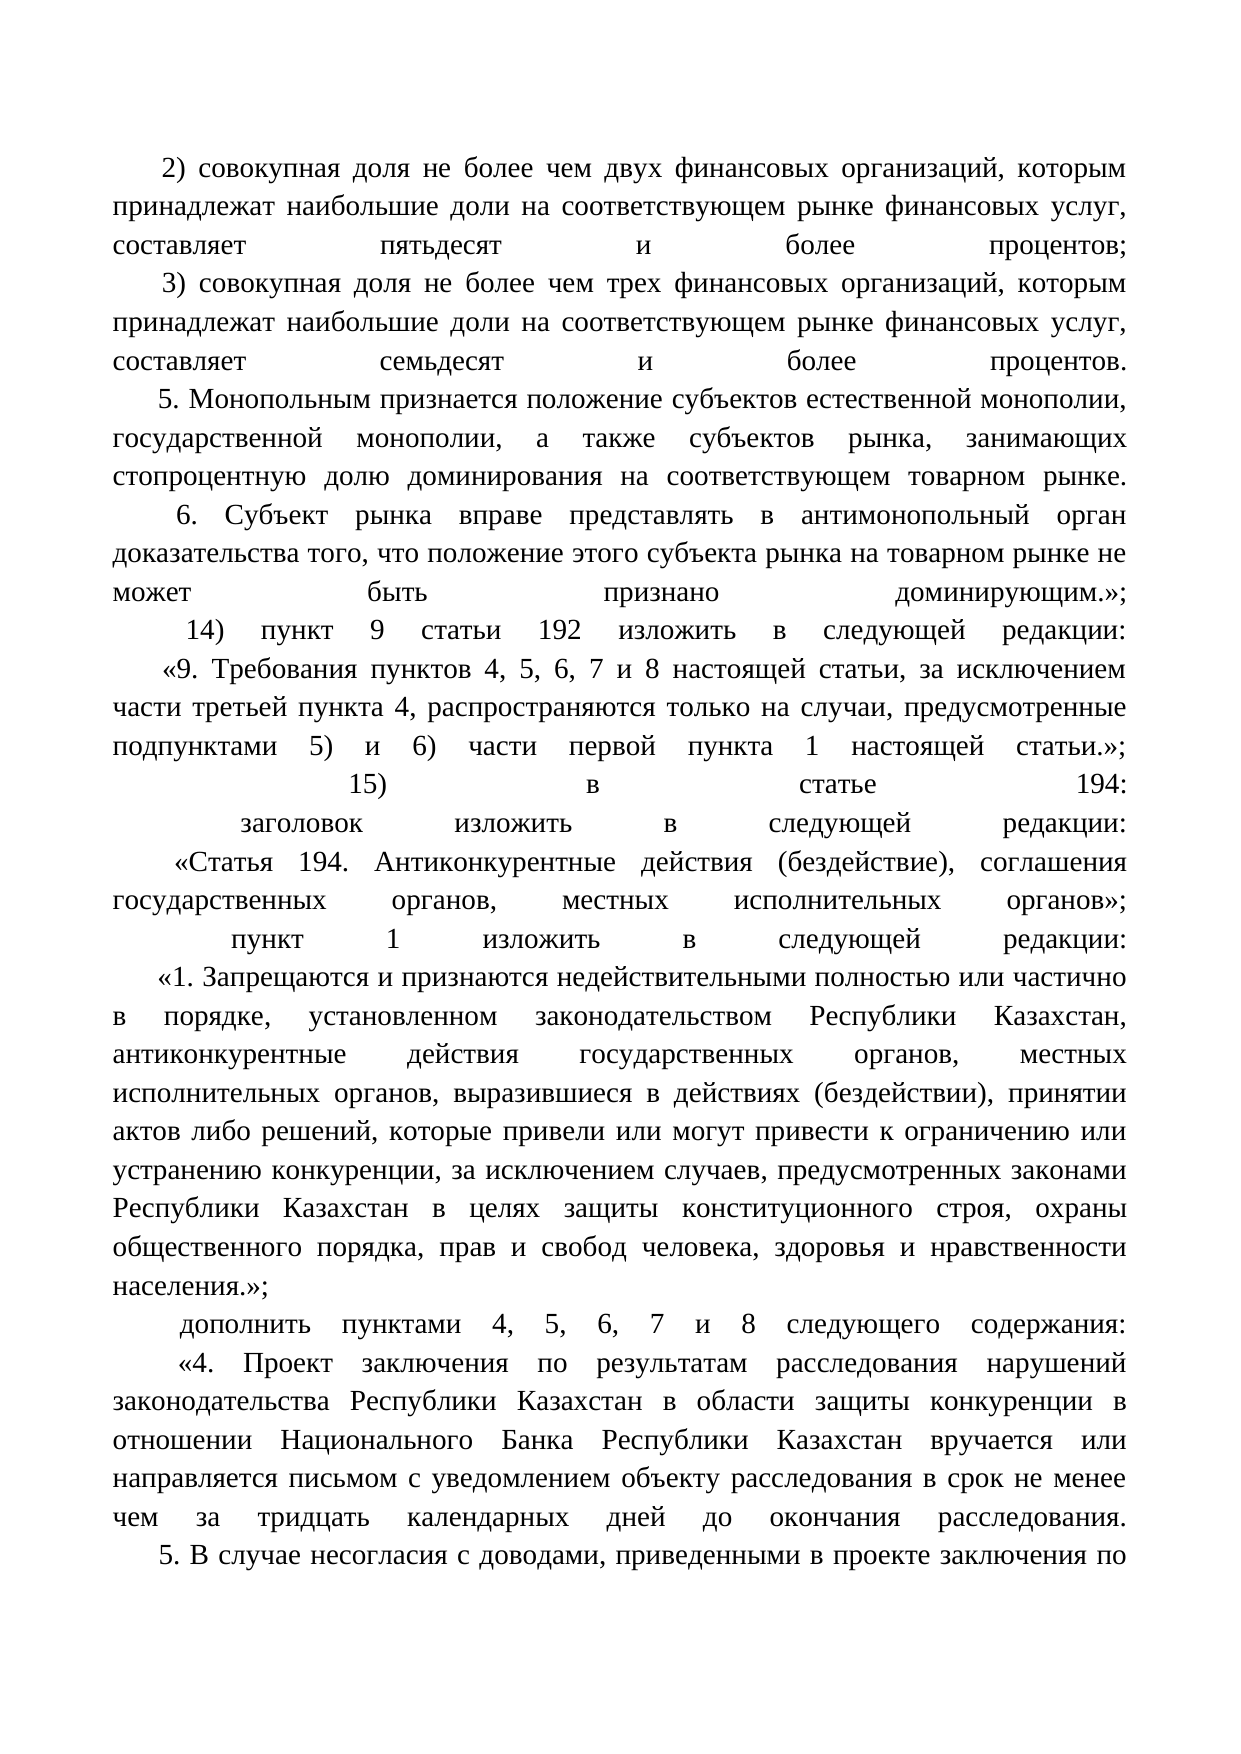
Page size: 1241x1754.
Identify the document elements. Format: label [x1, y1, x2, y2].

text [112, 150, 1128, 1571]
